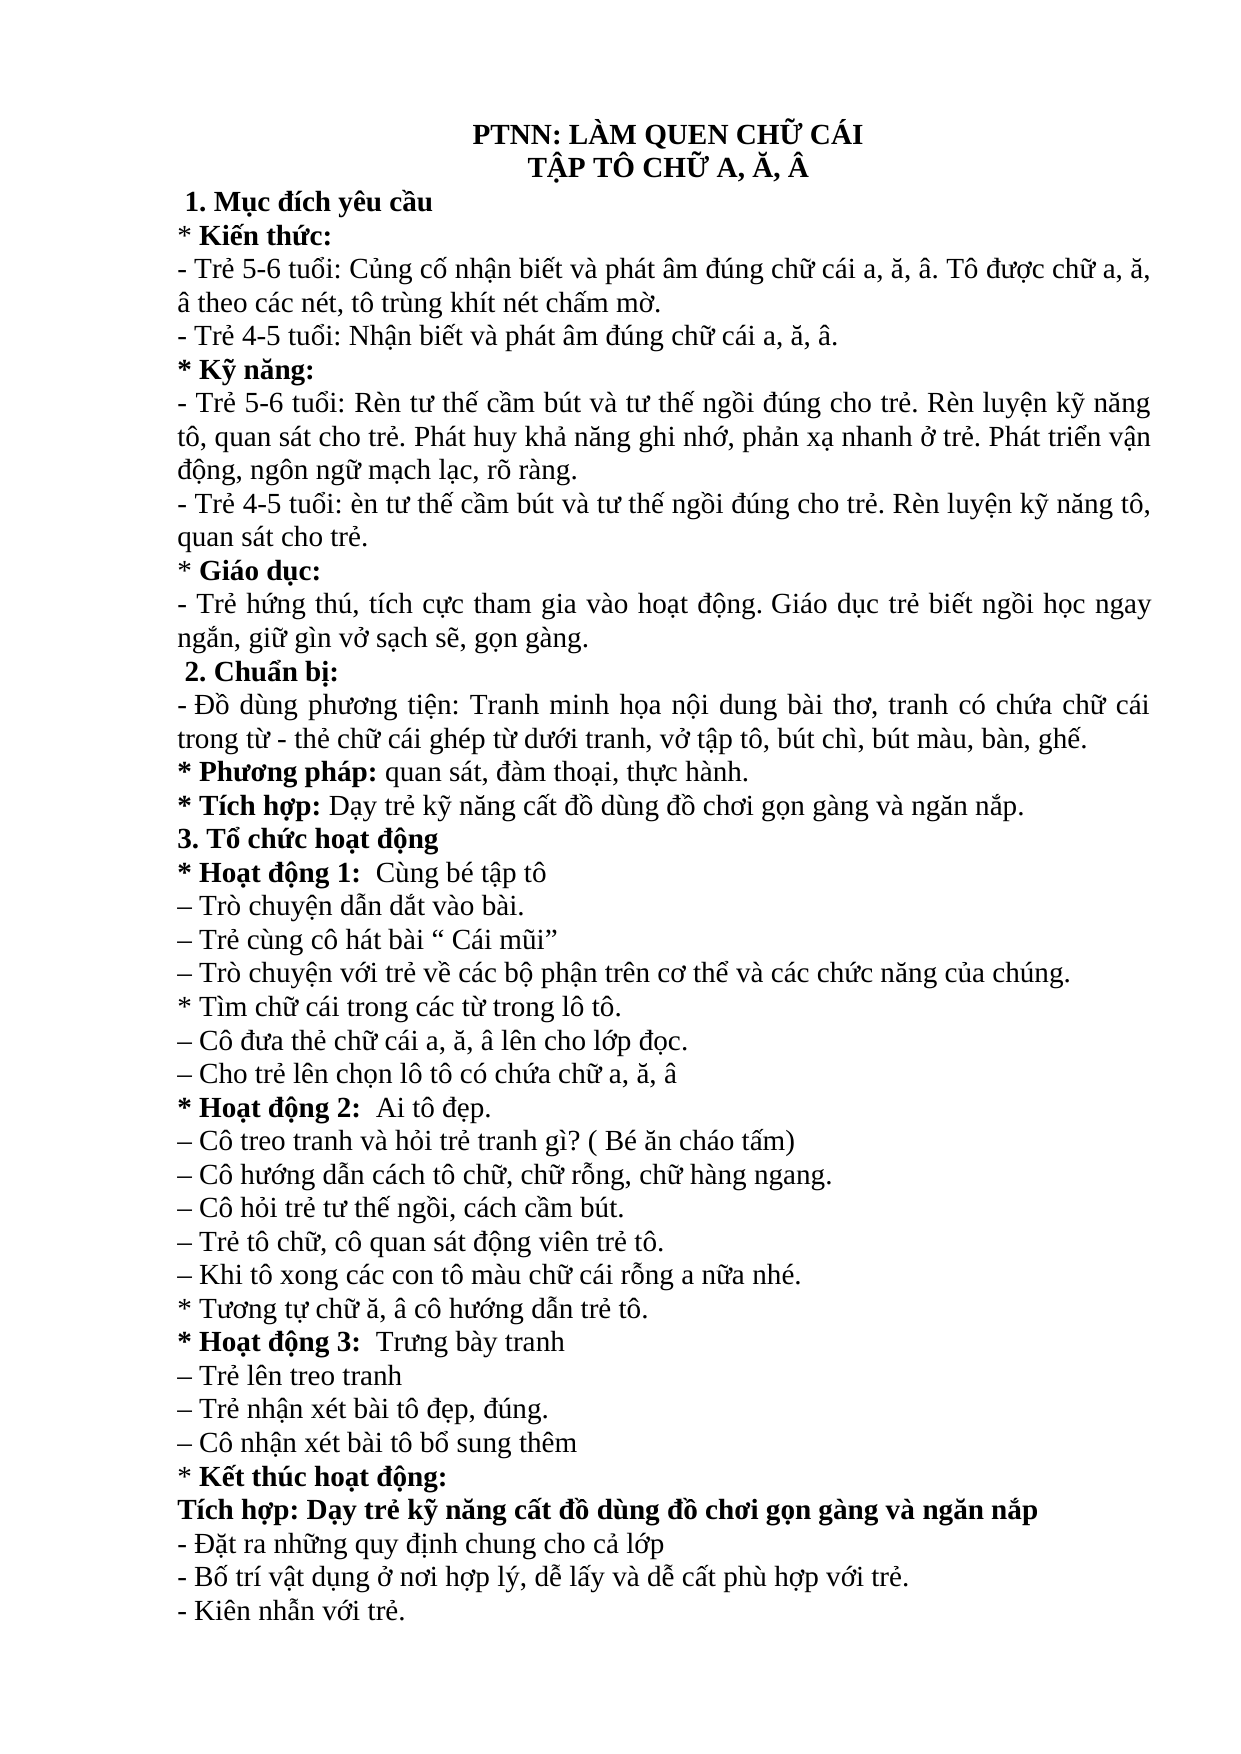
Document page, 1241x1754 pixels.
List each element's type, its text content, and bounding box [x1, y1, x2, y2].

text – Cô nhận xét bài tô bổ sung thêm [177, 1425, 1152, 1459]
text – Cô treo tranh và hỏi trẻ tranh gì? ( Bé ăn cháo tấm) [177, 1123, 1152, 1157]
text - Trẻ hứng thú, tích cực tham gia vào hoạt động. Giáo dục trẻ biết ngồi học ngay ngắn, giữ gìn vở sạch sẽ, gọn gàng. [177, 587, 1152, 654]
text – Khi tô xong các con tô màu chữ cái rỗng a nữa nhé. [177, 1257, 1152, 1291]
text * Hoạt động 1: Cùng bé tập tô [177, 855, 1152, 888]
text 3. Tổ chức hoạt động [177, 821, 1152, 855]
text - Trẻ 5-6 tuổi: Củng cố nhận biết và phát âm đúng chữ cái a, ă, â. Tô được chữ a, ă, â theo các nét, tô trùng khít nét chấm mờ. [177, 251, 1152, 318]
text - Trẻ 4-5 tuổi: èn tư thế cầm bút và tư thế ngồi đúng cho trẻ. Rèn luyện kỹ năng tô, quan sát cho trẻ. [177, 486, 1152, 553]
text 2. Chuẩn bị: [177, 654, 1152, 687]
text 1. Mục đích yêu cầu [177, 184, 1152, 218]
text – Cô hỏi trẻ tư thế ngồi, cách cầm bút. [177, 1190, 1152, 1224]
text – Trò chuyện dẫn dắt vào bài. [177, 888, 1152, 922]
text PTNN: LÀM QUEN CHỮ CÁI [177, 117, 1152, 151]
text * Kiến thức: [177, 218, 1152, 251]
text TẬP TÔ CHỮ A, Ă, Â [177, 151, 1152, 184]
text * Hoạt động 3: Trưng bày tranh [177, 1324, 1152, 1358]
text * Tương tự chữ ă, â cô hướng dẫn trẻ tô. [177, 1291, 1152, 1324]
text – Cô hướng dẫn cách tô chữ, chữ rỗng, chữ hàng ngang. [177, 1157, 1152, 1190]
text * Tích hợp: Dạy trẻ kỹ năng cất đồ dùng đồ chơi gọn gàng và ngăn nắp. [177, 788, 1152, 821]
text - Đồ dùng phương tiện: Tranh minh họa nội dung bài thơ, tranh có chứa chữ cái trong từ - thẻ chữ cái ghép từ dưới tranh, vở tập tô, bút chì, bút màu, bàn, ghế. [177, 687, 1152, 754]
text – Trẻ cùng cô hát bài “ Cái mũi” [177, 922, 1152, 956]
text Tích hợp: Dạy trẻ kỹ năng cất đồ dùng đồ chơi gọn gàng và ngăn nắp [177, 1492, 1152, 1526]
text - Bố trí vật dụng ở nơi hợp lý, dễ lấy và dễ cất phù hợp với trẻ. [177, 1559, 1152, 1593]
text * Kết thúc hoạt động: [177, 1459, 1152, 1492]
text – Trẻ lên treo tranh [177, 1358, 1152, 1392]
text * Kỹ năng: [177, 352, 1152, 385]
text - Kiên nhẫn với trẻ. [177, 1593, 1152, 1626]
text - Trẻ 5-6 tuổi: Rèn tư thế cầm bút và tư thế ngồi đúng cho trẻ. Rèn luyện kỹ năng tô, quan sát cho trẻ. Phát huy khả năng ghi nhớ, phản xạ nhanh ở trẻ. Phát triển vận động, ngôn ngữ mạch lạc, rõ ràng. [177, 385, 1152, 486]
text * Tìm chữ cái trong các từ trong lô tô. [177, 989, 1152, 1023]
text – Cho trẻ lên chọn lô tô có chứa chữ a, ă, â [177, 1056, 1152, 1090]
text * Giáo dục: [177, 553, 1152, 587]
text * Phương pháp: quan sát, đàm thoại, thực hành. [177, 754, 1152, 788]
text – Trẻ nhận xét bài tô đẹp, đúng. [177, 1392, 1152, 1425]
text * Hoạt động 2: Ai tô đẹp. [177, 1090, 1152, 1123]
text - Trẻ 4-5 tuổi: Nhận biết và phát âm đúng chữ cái a, ă, â. [177, 318, 1152, 352]
text – Cô đưa thẻ chữ cái a, ă, â lên cho lớp đọc. [177, 1023, 1152, 1056]
text – Trẻ tô chữ, cô quan sát động viên trẻ tô. [177, 1224, 1152, 1257]
text – Trò chuyện với trẻ về các bộ phận trên cơ thể và các chức năng của chúng. [177, 956, 1152, 989]
text - Đặt ra những quy định chung cho cả lớp [177, 1526, 1152, 1559]
